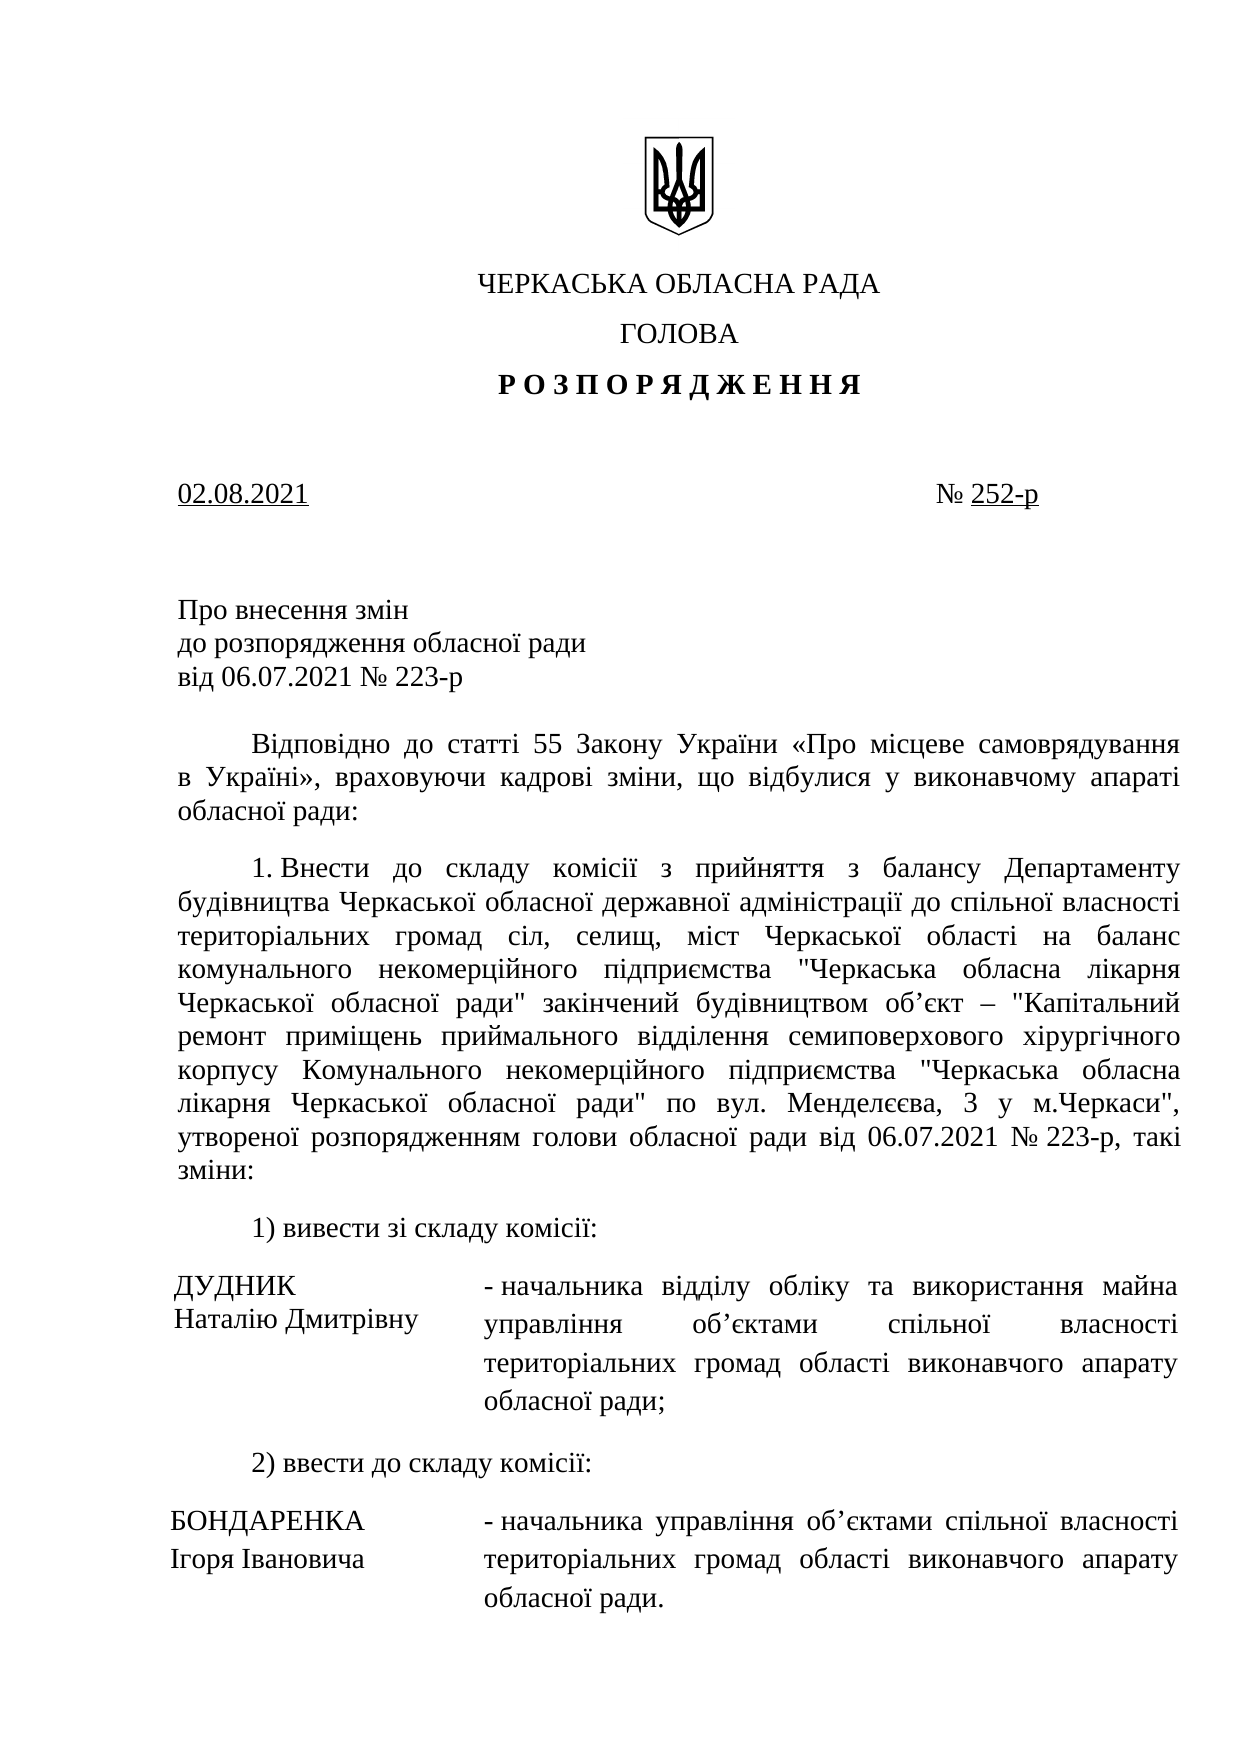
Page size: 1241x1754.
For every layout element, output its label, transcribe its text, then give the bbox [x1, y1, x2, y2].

text до розпорядження обласної ради [177, 625, 1181, 659]
text Р О З П О Р Я Д Ж Е Н Н Я [177, 367, 1181, 400]
text 1. Внести до складу комісії з прийняття з балансу Департаменту будівництва Черкаської обласної державної адміністрації до спільної власності територіальних громад сіл, селищ, міст Черкаської області на баланс комунального некомерційного підприємства "Черкаська обласна лікарня Черкаської обласної ради" закінчений будівництвом об’єкт – "Капітальний ремонт приміщень приймального відділення семиповерхового хірургічного корпусу Комунального некомерційного підприємства "Черкаська обласна лікарня Черкаської обласної ради" по вул. Менделєєва, 3 у м.Черкаси", утвореної розпорядженням голови обласної ради від 06.07.2021 № 223-р, такі зміни: [177, 851, 1181, 1186]
picture [622, 118, 736, 254]
table_header ДУДНИК Наталію Дмитрівну [163, 1268, 472, 1421]
text ГОЛОВА [177, 317, 1181, 350]
table_header БОНДАРЕНКА Ігоря Івановича [159, 1503, 472, 1618]
text 1) вивести зі складу комісії: [177, 1210, 1181, 1244]
text 02.08.2021 № 252-р [177, 476, 1181, 509]
table_header - начальника відділу обліку та використання майна управління об’єктами спільної власності територіальних громад області виконавчого апарату обласної ради; [473, 1268, 1190, 1421]
text від 06.07.2021 № 223-р [177, 659, 1181, 692]
text Відповідно до статті 55 Закону України «Про місцеве самоврядування в Україні», враховуючи кадрові зміни, що відбулися у виконавчому апараті обласної ради: [177, 726, 1181, 827]
table_header - начальника управління об’єктами спільної власності територіальних громад області виконавчого апарату обласної ради. [473, 1503, 1190, 1618]
text Про внесення змін [177, 592, 1181, 625]
text 2) ввести до складу комісії: [177, 1445, 1181, 1479]
text ЧЕРКАСЬКА ОБЛАСНА РАДА [177, 266, 1181, 300]
